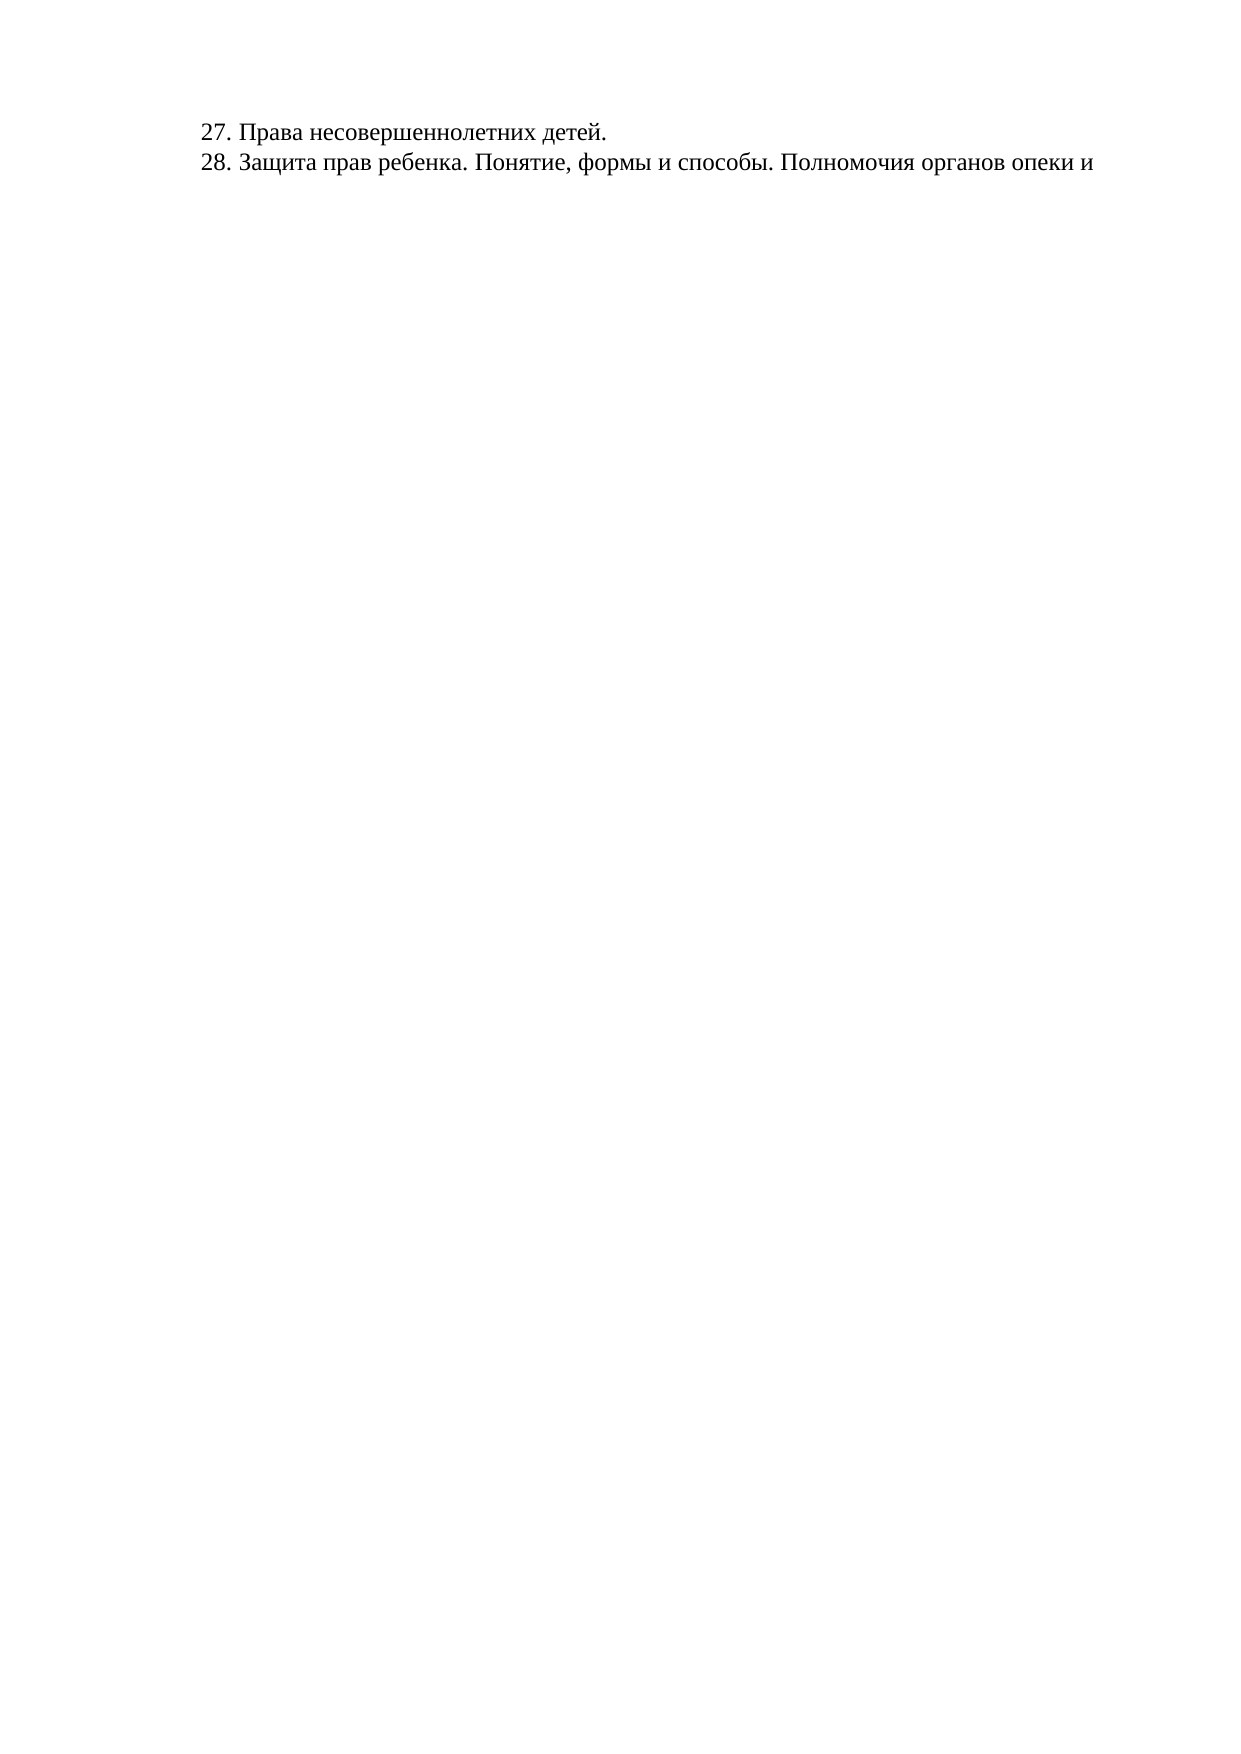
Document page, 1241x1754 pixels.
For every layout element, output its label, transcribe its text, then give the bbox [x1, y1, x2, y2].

list Защита прав ребенка. Понятие, формы и способы. Полномочия органов опеки и [201, 147, 1107, 175]
list Права несовершеннолетних детей. [201, 117, 1107, 145]
